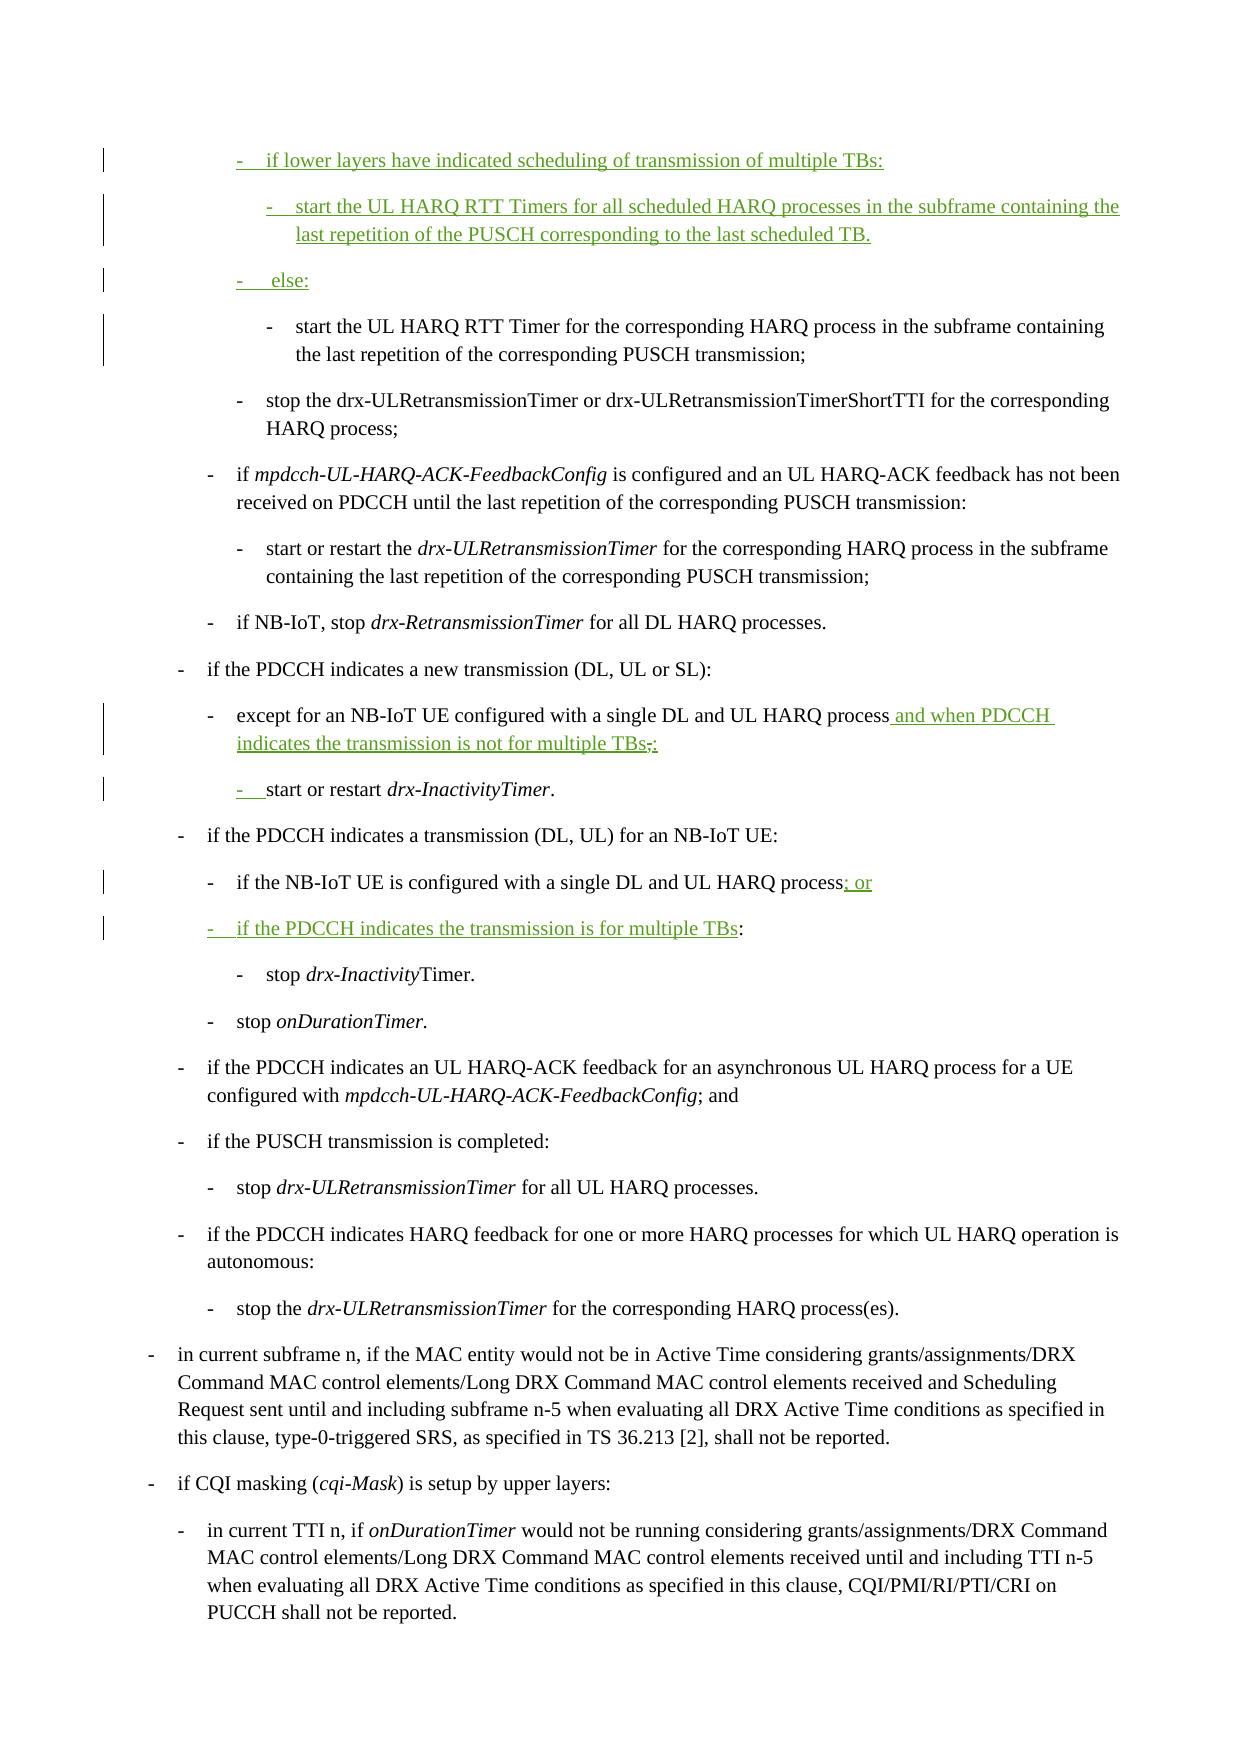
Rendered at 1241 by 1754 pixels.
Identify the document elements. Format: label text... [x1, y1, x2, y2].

text - in current subframe n, if the MAC entity would not be in Active Time considering grants/assignments/DRX Command MAC control elements/Long DRX Command MAC control elements received and Scheduling Request sent until and including subframe n-5 when evaluating all DRX Active Time conditions as specified in this clause, type-0-triggered SRS, as specified in TS 36.213 [2], shall not be reported. [148, 1342, 1122, 1449]
text - if the PUSCH transmission is completed: [177, 1129, 1122, 1153]
text - except for an NB-IoT UE configured with a single DL and UL HARQ process [207, 703, 1122, 754]
text - stop drx-ULRetransmissionTimer for all UL HARQ processes. [207, 1175, 1122, 1199]
text - if mpdcch-UL-HARQ-ACK-FeedbackConfig is configured and an UL HARQ-ACK feedback has not been received on PDCCH until the last repetition of the corresponding PUSCH transmission: [207, 462, 1122, 514]
text - in current TTI n, if onDurationTimer would not be running considering grants/assignments/DRX Command MAC control elements/Long DRX Command MAC control elements received until and including TTI n-5 when evaluating all DRX Active Time conditions as specified in this clause, CQI/PMI/RI/PTI/CRI on PUCCH shall not be reported. [177, 1517, 1122, 1624]
text start or restart drx-InactivityTimer. [236, 777, 1122, 801]
text - if the NB-IoT UE is configured with a single DL and UL HARQ process [207, 869, 1122, 894]
text - start the UL HARQ RTT Timer for the corresponding HARQ process in the subframe containing the last repetition of the corresponding PUSCH transmission; [266, 314, 1122, 366]
text - start or restart the drx-ULRetransmissionTimer for the corresponding HARQ process in the subframe containing the last repetition of the corresponding PUSCH transmission; [236, 536, 1122, 588]
text - stop the drx-ULRetransmissionTimer for the corresponding HARQ process(es). [207, 1296, 1122, 1320]
text - if NB-IoT, stop drx-RetransmissionTimer for all DL HARQ processes. [207, 610, 1122, 634]
text - stop onDurationTimer. [207, 1009, 1122, 1033]
text - stop the drx-ULRetransmissionTimer or drx-ULRetransmissionTimerShortTTI for the corresponding HARQ process; [236, 388, 1122, 440]
text - if the PDCCH indicates HARQ feedback for one or more HARQ processes for which UL HARQ operation is autonomous: [177, 1222, 1122, 1273]
text - if the PDCCH indicates a new transmission (DL, UL or SL): [177, 657, 1122, 681]
text : [207, 916, 1122, 940]
text - if the PDCCH indicates an UL HARQ-ACK feedback for an asynchronous UL HARQ process for a UE configured with mpdcch-UL-HARQ-ACK-FeedbackConfig; and [177, 1055, 1122, 1107]
text - if CQI masking (cqi-Mask) is setup by upper layers: [148, 1471, 1122, 1495]
text - stop drx-InactivityTimer. [236, 962, 1122, 986]
text - if the PDCCH indicates a transmission (DL, UL) for an NB-IoT UE: [177, 823, 1122, 847]
